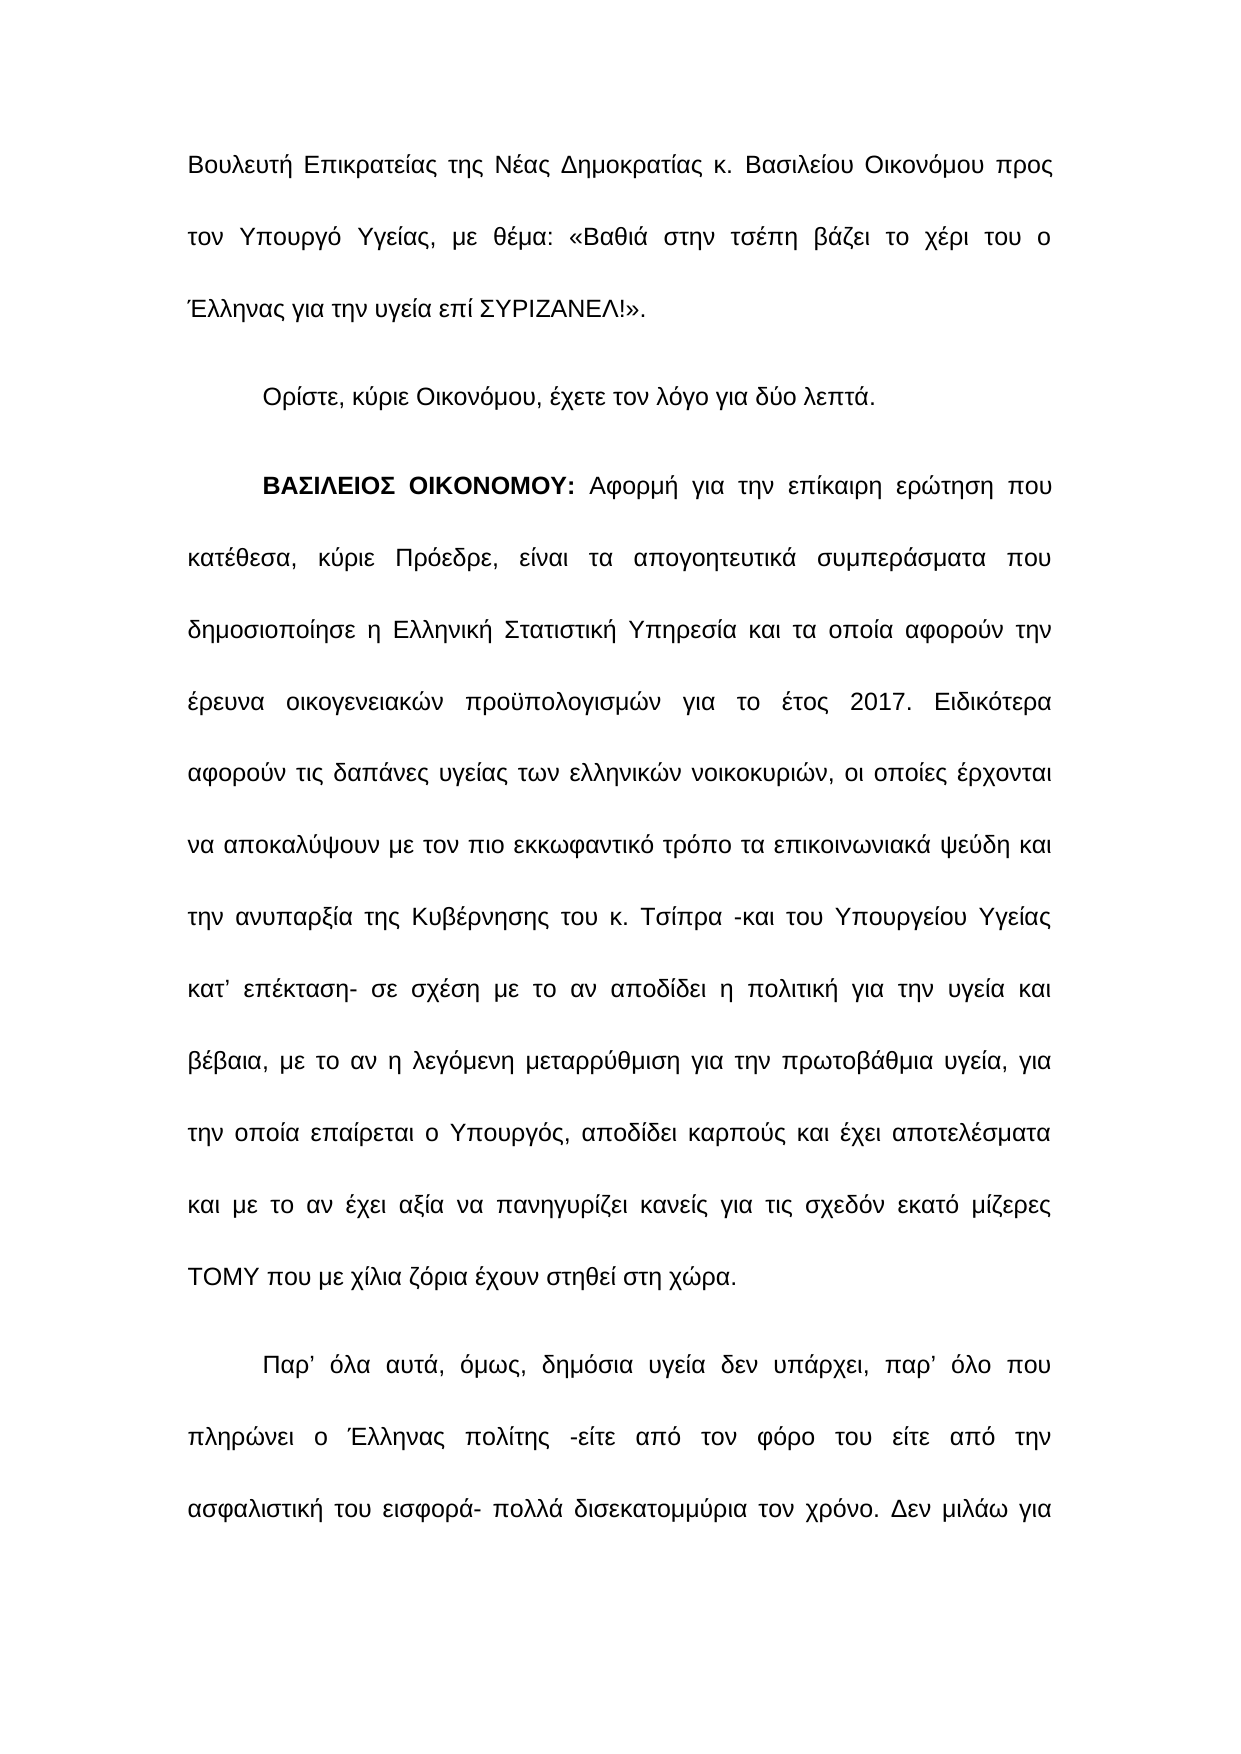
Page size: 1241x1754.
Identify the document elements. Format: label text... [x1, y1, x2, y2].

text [187, 1350, 1053, 1522]
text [187, 150, 1053, 322]
text Ορίστε, κύριε Οικονόμου, έχετε τον λόγο για δύο λεπτά. [187, 382, 1053, 411]
text ΒΑΣΙΛΕΙΟΣ ΟΙΚΟΝΟΜΟΥ: Αφορμή για την επίκαιρη ερώτηση που κατέθεσα, κύριε Πρόεδρε, είναι τα απογοητευτικά συμπεράσματα που δημοσιοποίησε η Ελληνική Στατιστική Υπηρεσία και τα οποία αφορούν την έρευνα οικογενειακών προϋπολογισμών για το έτος 2017. Ειδικότερα αφορούν τις δαπάνες υγείας των ελληνικών νοικοκυριών, οι οποίες έρχονται να αποκαλύψουν με τον πιο εκκωφαντικό τρόπο τα επικοινωνιακά ψεύδη και την ανυπαρξία της Κυβέρνησης του κ. Τσίπρα -και του Υπουργείου Υγείας κατ’ επέκταση- σε σχέση με το αν αποδίδει η πολιτική για την υγεία και βέβαια, με το αν η λεγόμενη μεταρρύθμιση για την πρωτοβάθμια υγεία, για την οποία επαίρεται ο Υπουργός, αποδίδει καρπούς και έχει αποτελέσματα και με το αν έχει αξία να πανηγυρίζει κανείς για τις σχεδόν εκατό μίζερες ΤΟΜΥ που με χίλια ζόρια έχουν στηθεί στη χώρα. [187, 471, 1053, 1290]
